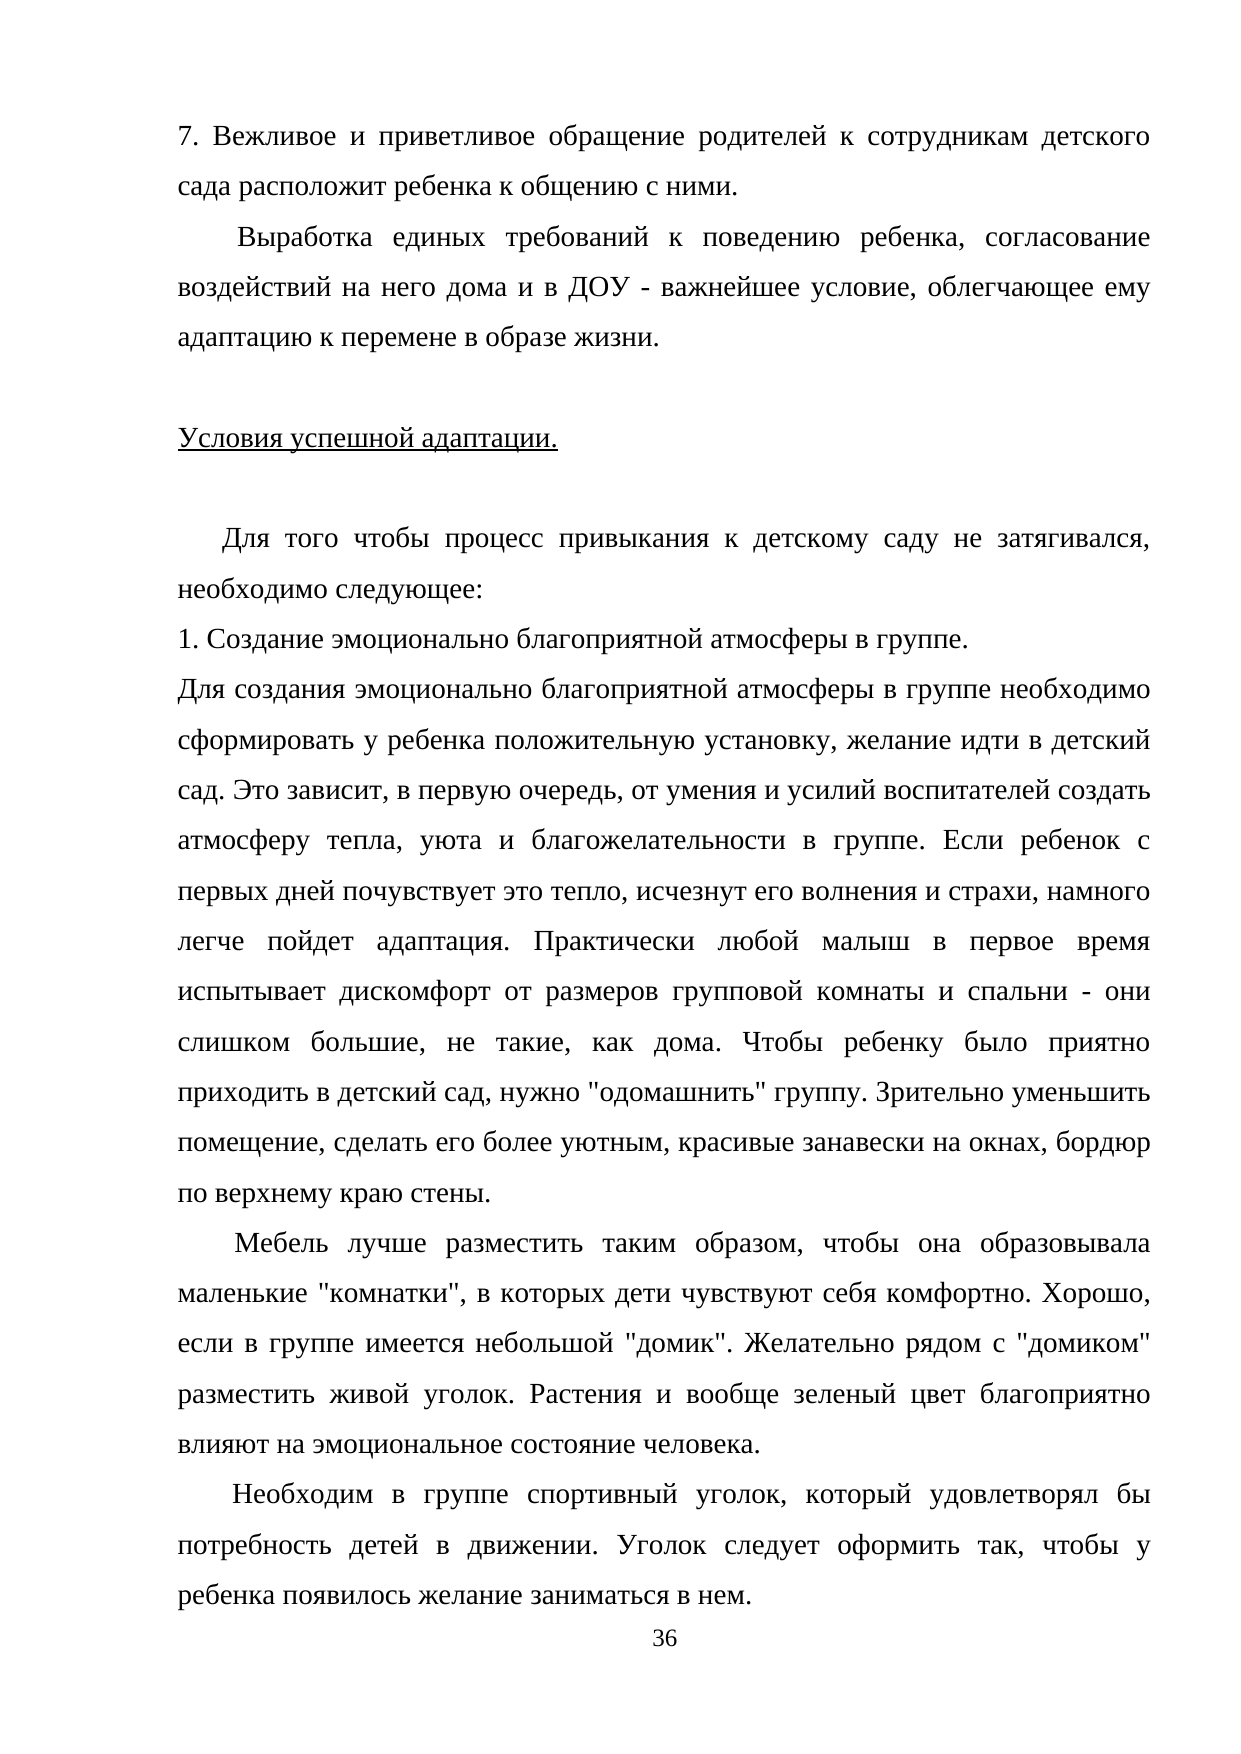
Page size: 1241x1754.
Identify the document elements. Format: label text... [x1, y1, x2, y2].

text Для того чтобы процесс привыкания к детскому саду не затягивался, необходимо следующее: [177, 521, 1152, 604]
text 7. Вежливое и приветливое обращение родителей к сотрудникам детского сада расположит ребенка к общению с ними. [177, 118, 1152, 202]
text 1. Создание эмоционально благоприятной атмосферы в группе. [177, 621, 1152, 655]
text Для создания эмоционально благоприятной атмосферы в группе необходимо сформировать у ребенка положительную установку, желание идти в детский сад. Это зависит, в первую очередь, от умения и усилий воспитателей создать атмосферу тепла, уюта и благожелательности в группе. Если ребенок с первых дней почувствует это тепло, исчезнут его волнения и страхи, намного легче пойдет адаптация. Практически любой малыш в первое время испытывает дискомфорт от размеров групповой комнаты и спальни - они слишком большие, не такие, как дома. Чтобы ребенку было приятно приходить в детский сад, нужно "одомашнить" группу. Зрительно уменьшить помещение, сделать его более уютным, красивые занавески на окнах, бордюр по верхнему краю стены. [177, 672, 1152, 1208]
text Условия успешной адаптации. [177, 420, 1152, 453]
text Мебель лучше разместить таким образом, чтобы она образовывала маленькие "комнатки", в которых дети чувствуют себя комфортно. Хорошо, если в группе имеется небольшой "домик". Желательно рядом с "домиком" разместить живой уголок. Растения и вообще зеленый цвет благоприятно влияют на эмоциональное состояние человека. [177, 1225, 1152, 1460]
text Необходим в группе спортивный уголок, который удовлетворял бы потребность детей в движении. Уголок следует оформить так, чтобы у ребенка появилось желание заниматься в нем. [177, 1477, 1152, 1611]
text Выработка единых требований к поведению ребенка, согласование воздействий на него дома и в ДОУ - важнейшее условие, облегчающее ему адаптацию к перемене в образе жизни. [177, 219, 1152, 353]
